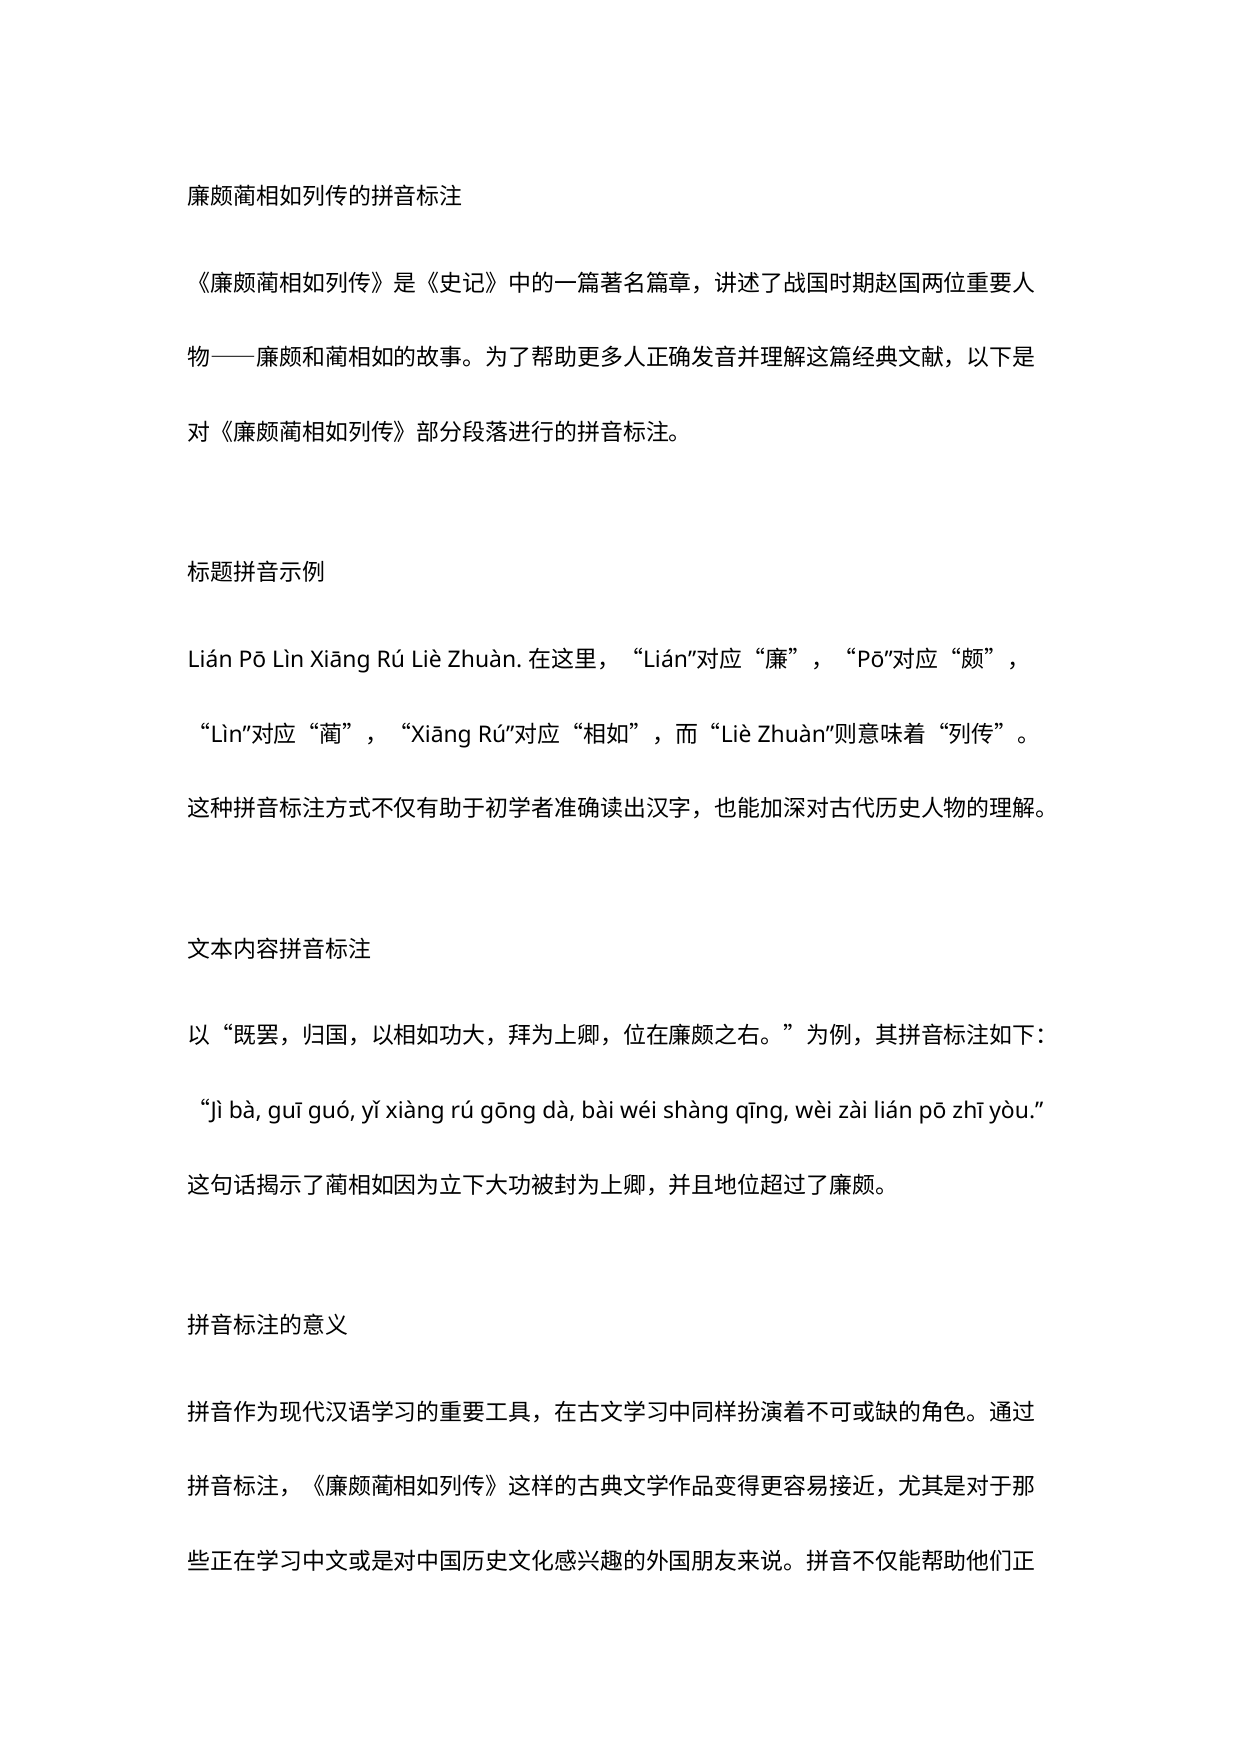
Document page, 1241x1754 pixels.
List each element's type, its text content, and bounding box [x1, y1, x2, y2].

text 廉颇蔺相如列传的拼音标注 [187, 162, 1053, 227]
text 《廉颇蔺相如列传》是《史记》中的一篇著名篇章，讲述了战国时期赵国两位重要人物——廉颇和蔺相如的故事。为了帮助更多人正确发音并理解这篇经典文献，以下是对《廉颇蔺相如列传》部分段落进行的拼音标注。 [187, 248, 1053, 463]
text Lián Pō Lìn Xiāng Rú Liè Zhuàn. 在这里，“Lián”对应“廉”，“Pō”对应“颇”，“Lìn”对应“蔺”，“Xiāng Rú”对应“相如”，而“Liè Zhuàn”则意味着“列传”。这种拼音标注方式不仅有助于初学者准确读出汉字，也能加深对古代历史人物的理解。 [187, 625, 1053, 839]
text 拼音标注的意义 [187, 1291, 1053, 1356]
text 文本内容拼音标注 [187, 915, 1053, 980]
text 以“既罢，归国，以相如功大，拜为上卿，位在廉颇之右。”为例，其拼音标注如下：“Jì bà, guī guó, yǐ xiàng rú gōng dà, bài wéi shàng qīng, wèi zài lián pō zhī yòu.” 这句话揭示了蔺相如因为立下大功被封为上卿，并且地位超过了廉颇。 [187, 1001, 1053, 1216]
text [187, 1378, 1053, 1592]
text 标题拼音示例 [187, 538, 1053, 603]
